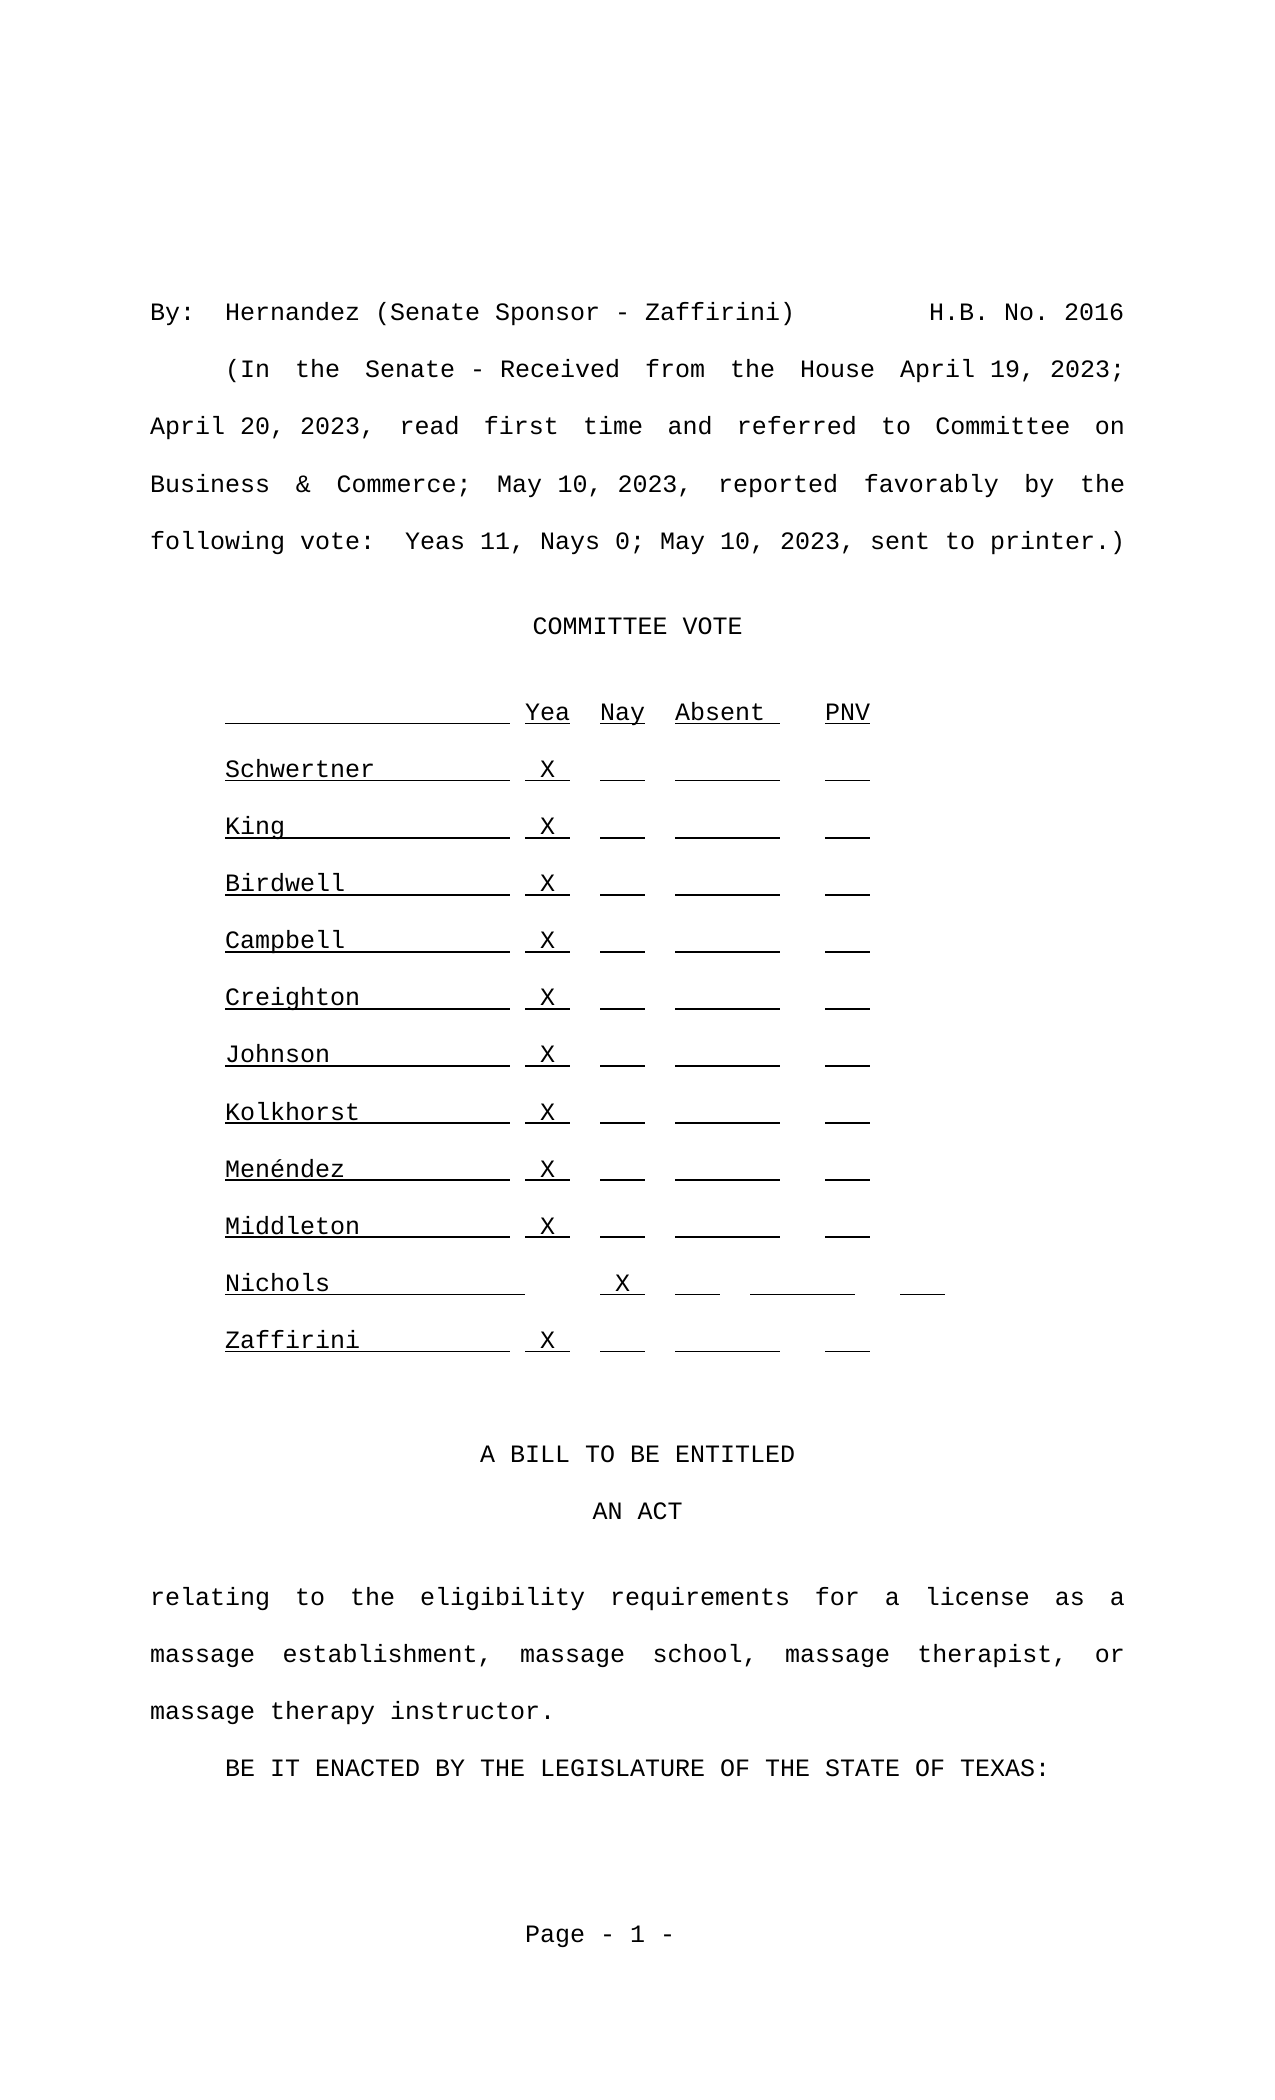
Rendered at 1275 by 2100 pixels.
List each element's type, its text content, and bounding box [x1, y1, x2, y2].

text Johnson X [150, 1042, 975, 1070]
text Middleton X [150, 1213, 975, 1242]
text Campbell X [150, 928, 975, 956]
text By: Hernandez (Senate Sponsor - Zaffirini) H.B. No. 2016 [150, 300, 1125, 328]
text King X [150, 813, 975, 842]
text (In the Senate - Received from the House April 19, 2023; April 20, 2023, read first time and referred to Committee on Business & Commerce; May 10, 2023, reported favorably by the following vote: Yeas 11, Nays 0; May 10, 2023, sent to printer.) [150, 357, 1125, 557]
text Yea Nay Absent PNV [150, 699, 975, 728]
text BE IT ENACTED BY THE LEGISLATURE OF THE STATE OF TEXAS: [150, 1755, 1125, 1784]
text AN ACT [150, 1498, 1125, 1527]
text Menéndez X [150, 1156, 975, 1184]
text relating to the eligibility requirements for a license as a massage establishment, massage school, massage therapist, or massage therapy instructor. [150, 1584, 1125, 1727]
text Nichols X [150, 1270, 975, 1299]
text Zaffirini X [150, 1327, 975, 1356]
text Kolkhorst X [150, 1099, 975, 1127]
text Schwertner X [150, 756, 975, 785]
text A BILL TO BE ENTITLED [150, 1441, 1125, 1470]
text COMMITTEE VOTE [150, 614, 1125, 642]
text Birdwell X [150, 871, 975, 899]
text Creighton X [150, 985, 975, 1013]
